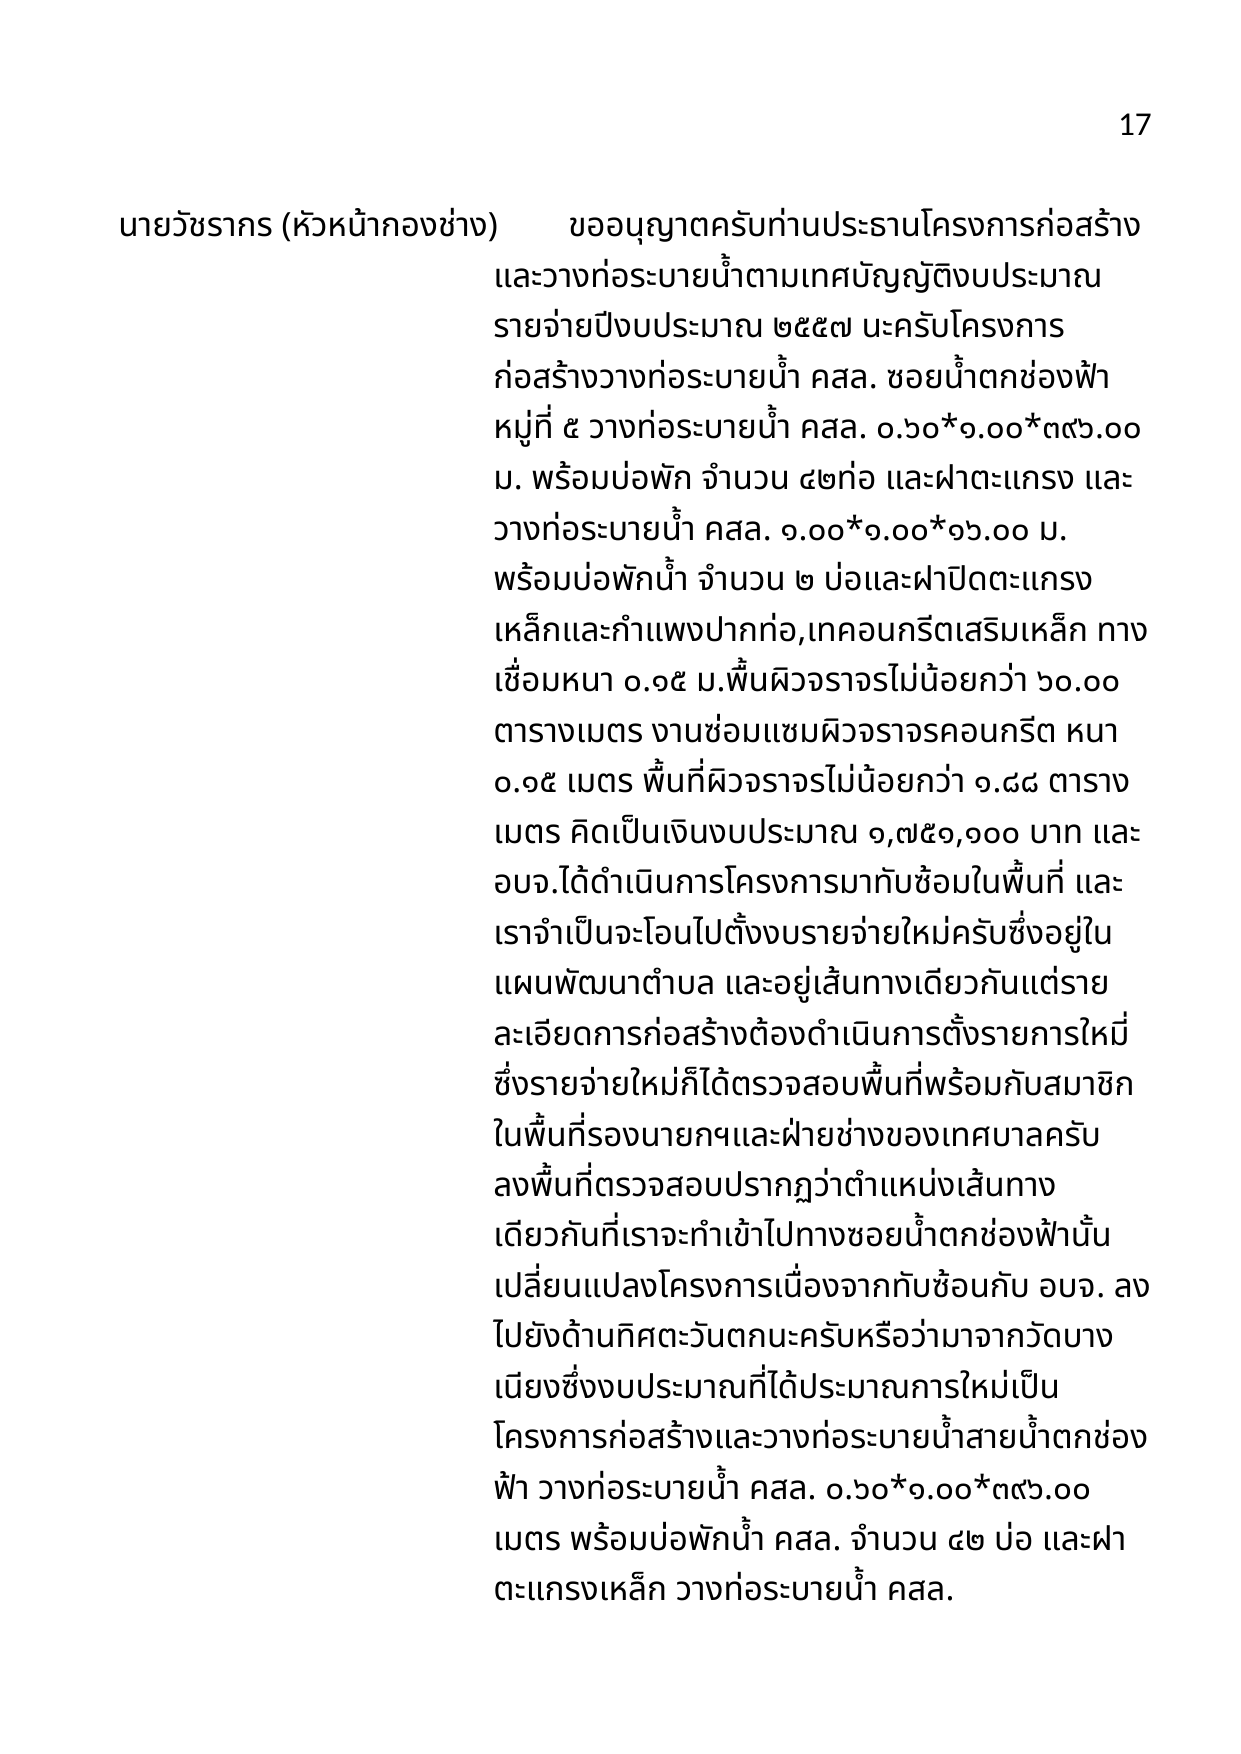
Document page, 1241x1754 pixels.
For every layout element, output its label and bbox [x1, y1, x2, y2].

text [118, 201, 1152, 1616]
